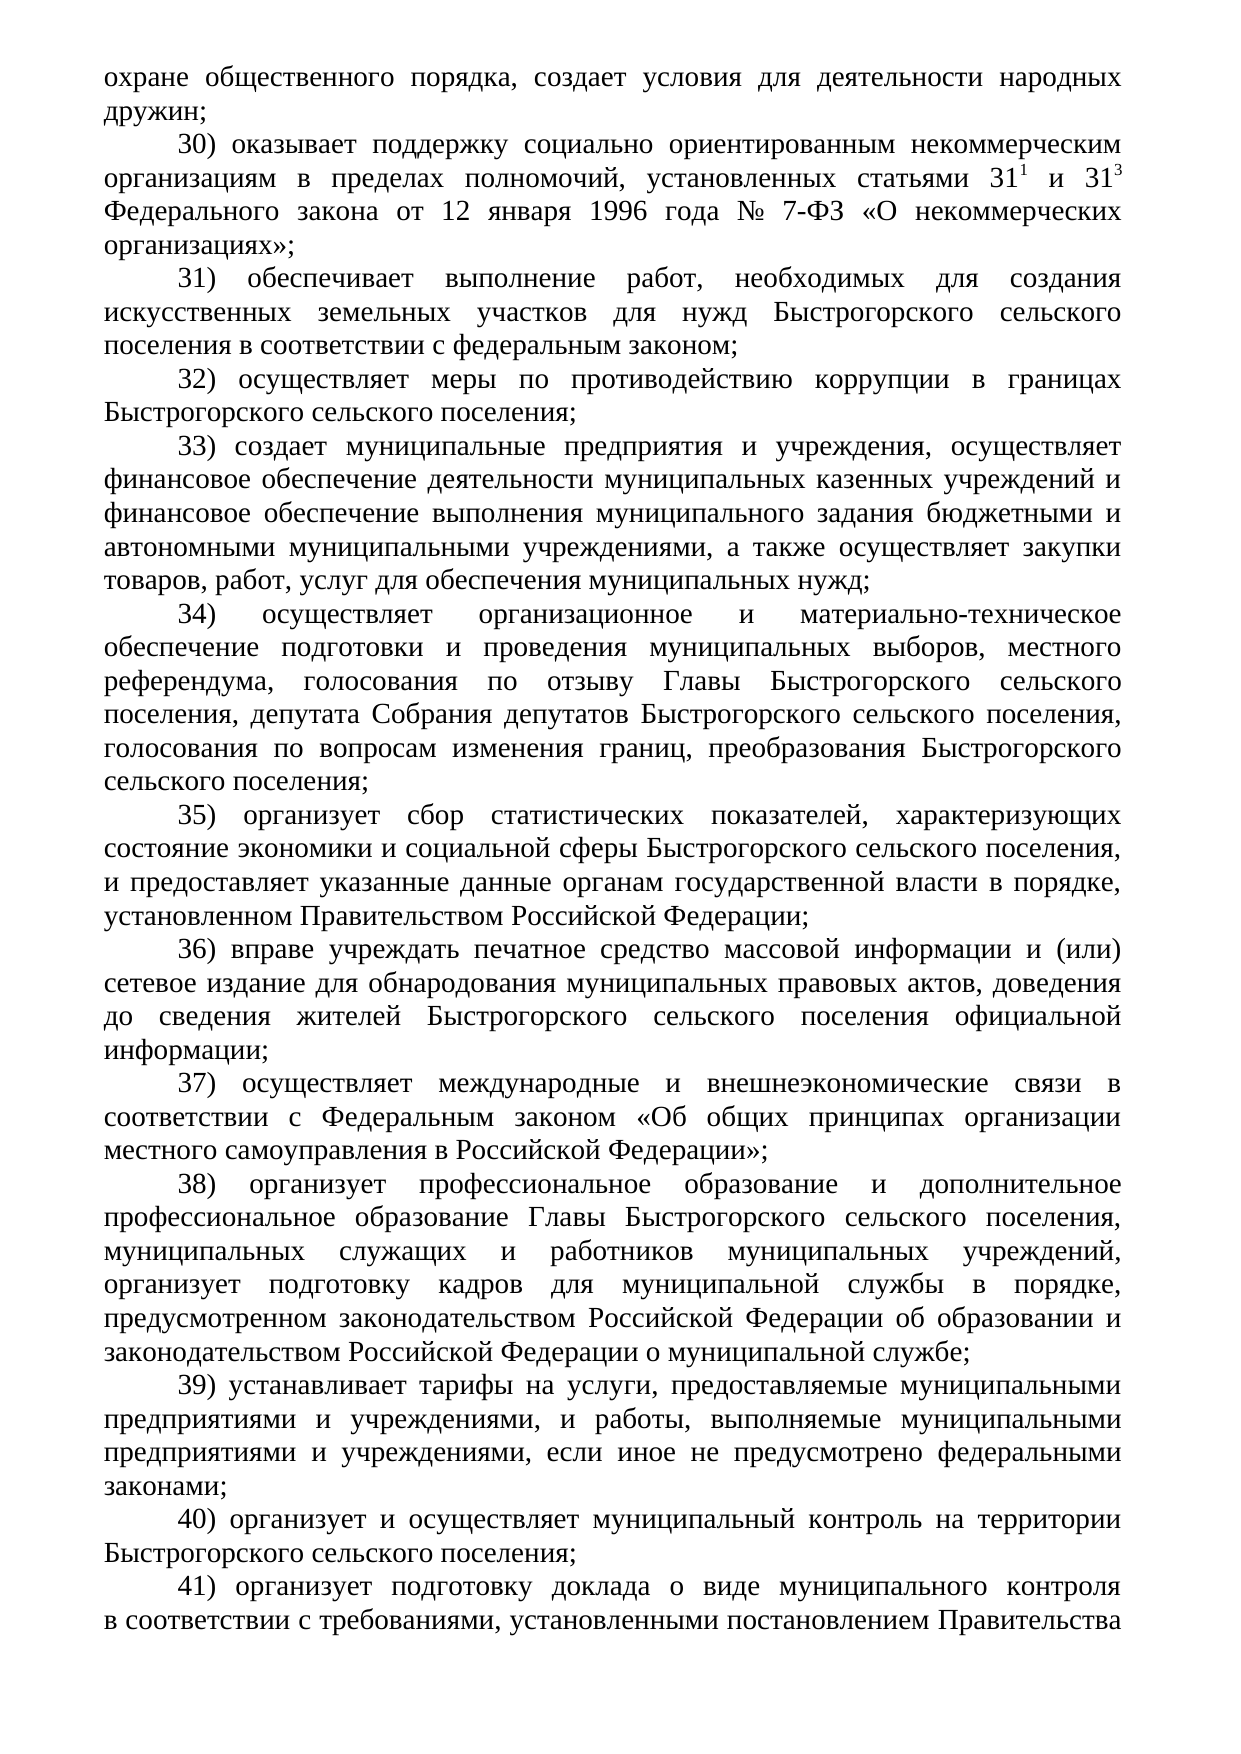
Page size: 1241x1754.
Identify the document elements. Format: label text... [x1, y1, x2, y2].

text 32) осуществляет меры по противодействию коррупции в границах Быстрогорского сельского поселения; [103, 361, 1122, 428]
text 35) организует сбор статистических показателей, характеризующих состояние экономики и социальной сферы Быстрогорского сельского поселения, и предоставляет указанные данные органам государственной власти в порядке, установленном Правительством Российской Федерации; [103, 797, 1122, 931]
text 30) оказывает поддержку социально ориентированным некоммерческим организациям в пределах полномочий, установленных статьями 311 и 313 Федерального закона от 12 января 1996 года № 7-ФЗ «О некоммерческих организациях»; [103, 126, 1122, 260]
text 34) осуществляет организационное и материально-техническое обеспечение подготовки и проведения муниципальных выборов, местного референдума, голосования по отзыву Главы Быстрогорского сельского поселения, депутата Собрания депутатов Быстрогорского сельского поселения, голосования по вопросам изменения границ, преобразования Быстрогорского сельского поселения; [103, 596, 1122, 797]
text 37) осуществляет международные и внешнеэкономические связи в соответствии с Федеральным законом «Об общих принципах организации местного самоуправления в Российской Федерации»; [103, 1065, 1122, 1166]
text 38) организует профессиональное образование и дополнительное профессиональное образование Главы Быстрогорского сельского поселения, муниципальных служащих и работников муниципальных учреждений, организует подготовку кадров для муниципальной службы в порядке, предусмотренном законодательством Российской Федерации об образовании и законодательством Российской Федерации о муниципальной службе; [103, 1166, 1122, 1367]
text 36) вправе учреждать печатное средство массовой информации и (или) сетевое издание для обнародования муниципальных правовых актов, доведения до сведения жителей Быстрогорского сельского поселения официальной информации; [103, 931, 1122, 1065]
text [103, 1568, 1122, 1636]
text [103, 59, 1122, 126]
text 39) устанавливает тарифы на услуги, предоставляемые муниципальными предприятиями и учреждениями, и работы, выполняемые муниципальными предприятиями и учреждениями, если иное не предусмотрено федеральными законами; [103, 1367, 1122, 1501]
text 33) создает муниципальные предприятия и учреждения, осуществляет финансовое обеспечение деятельности муниципальных казенных учреждений и финансовое обеспечение выполнения муниципального задания бюджетными и автономными муниципальными учреждениями, а также осуществляет закупки товаров, работ, услуг для обеспечения муниципальных нужд; [103, 428, 1122, 596]
text 31) обеспечивает выполнение работ, необходимых для создания искусственных земельных участков для нужд Быстрогорского сельского поселения в соответствии с федеральным законом; [103, 260, 1122, 361]
text 40) организует и осуществляет муниципальный контроль на территории Быстрогорского сельского поселения; [103, 1501, 1122, 1568]
